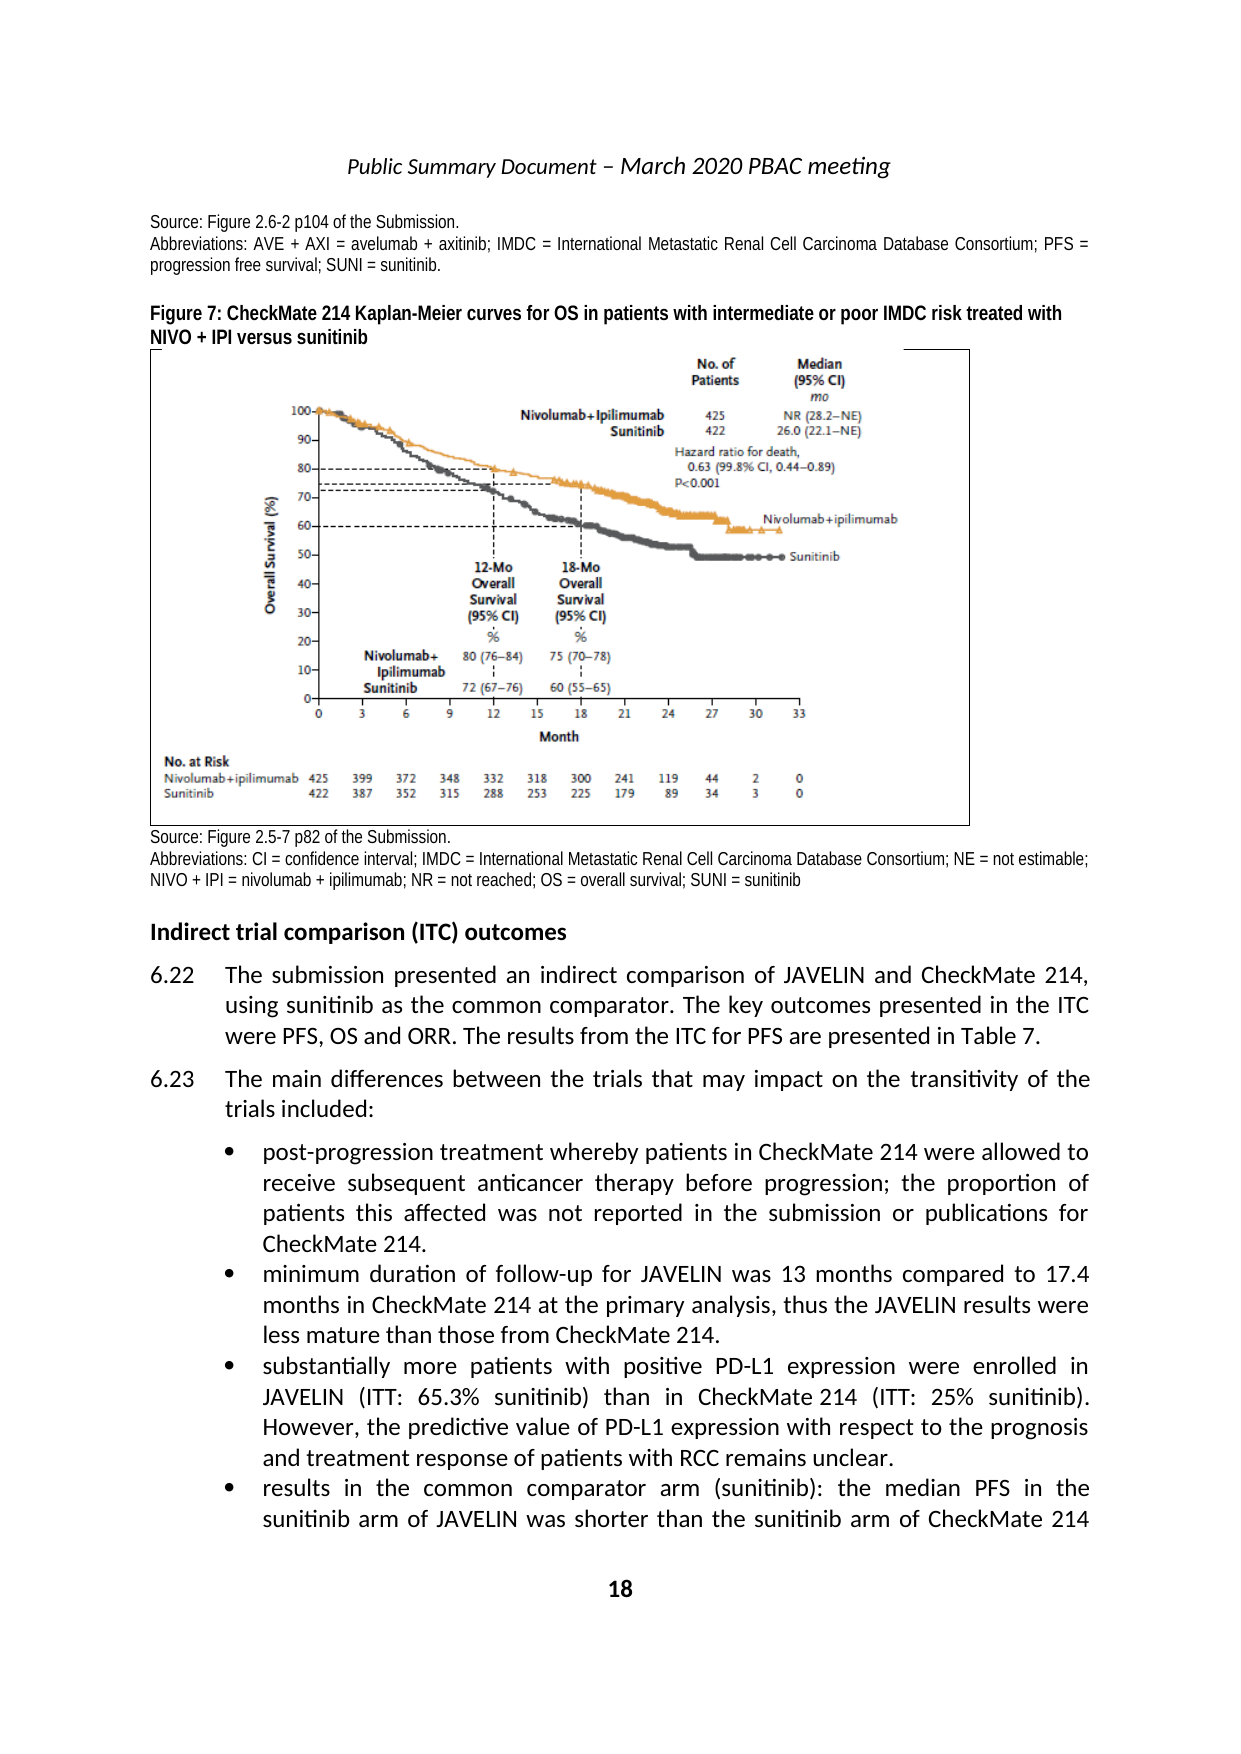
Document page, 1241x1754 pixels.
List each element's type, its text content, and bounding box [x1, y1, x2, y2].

text Source: Figure 2.6-2 p104 of the Submission. [150, 211, 1090, 233]
subtitle Figure 7: CheckMate 214 Kaplan-Meier curves for OS in patients with intermediate or poor IMDC risk treated with NIVO + IPI versus sunitinib [150, 301, 1090, 349]
subtitle Indirect trial comparison (ITC) outcomes [150, 916, 1090, 946]
list minimum duration of follow-up for JAVELIN was 13 months compared to 17.4 months in CheckMate 214 at the primary analysis, thus the JAVELIN results were less mature than those from CheckMate 214. [225, 1258, 1090, 1350]
text Abbreviations: CI = confidence interval; IMDC = International Metastatic Renal Cell Carcinoma Database Consortium; NE = not estimable; NIVO + IPI = nivolumab + ipilimumab; NR = not reached; OS = overall survival; SUNI = sunitinib [150, 848, 1090, 891]
picture [161, 349, 904, 809]
text The main differences between the trials that may impact on the transitivity of the trials included: [150, 1063, 1090, 1124]
text Abbreviations: AVE + AXI = avelumab + axitinib; IMDC = International Metastatic Renal Cell Carcinoma Database Consortium; PFS = progression free survival; SUNI = sunitinib. [150, 233, 1090, 276]
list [225, 1472, 1090, 1533]
text The submission presented an indirect comparison of JAVELIN and CheckMate 214, using sunitinib as the common comparator. The key outcomes presented in the ITC were PFS, OS and ORR. The results from the ITC for PFS are presented in Table 7. [150, 959, 1090, 1050]
text Source: Figure 2.5-7 p82 of the Submission. [150, 826, 1090, 848]
list substantially more patients with positive PD-L1 expression were enrolled in JAVELIN (ITT: 65.3% sunitinib) than in CheckMate 214 (ITT: 25% sunitinib). However, the predictive value of PD-L1 expression with respect to the prognosis and treatment response of patients with RCC remains unclear. [225, 1350, 1090, 1472]
table_header [151, 350, 969, 825]
list post-progression treatment whereby patients in CheckMate 214 were allowed to receive subsequent anticancer therapy before progression; the proportion of patients this affected was not reported in the submission or publications for CheckMate 214. [225, 1136, 1090, 1258]
